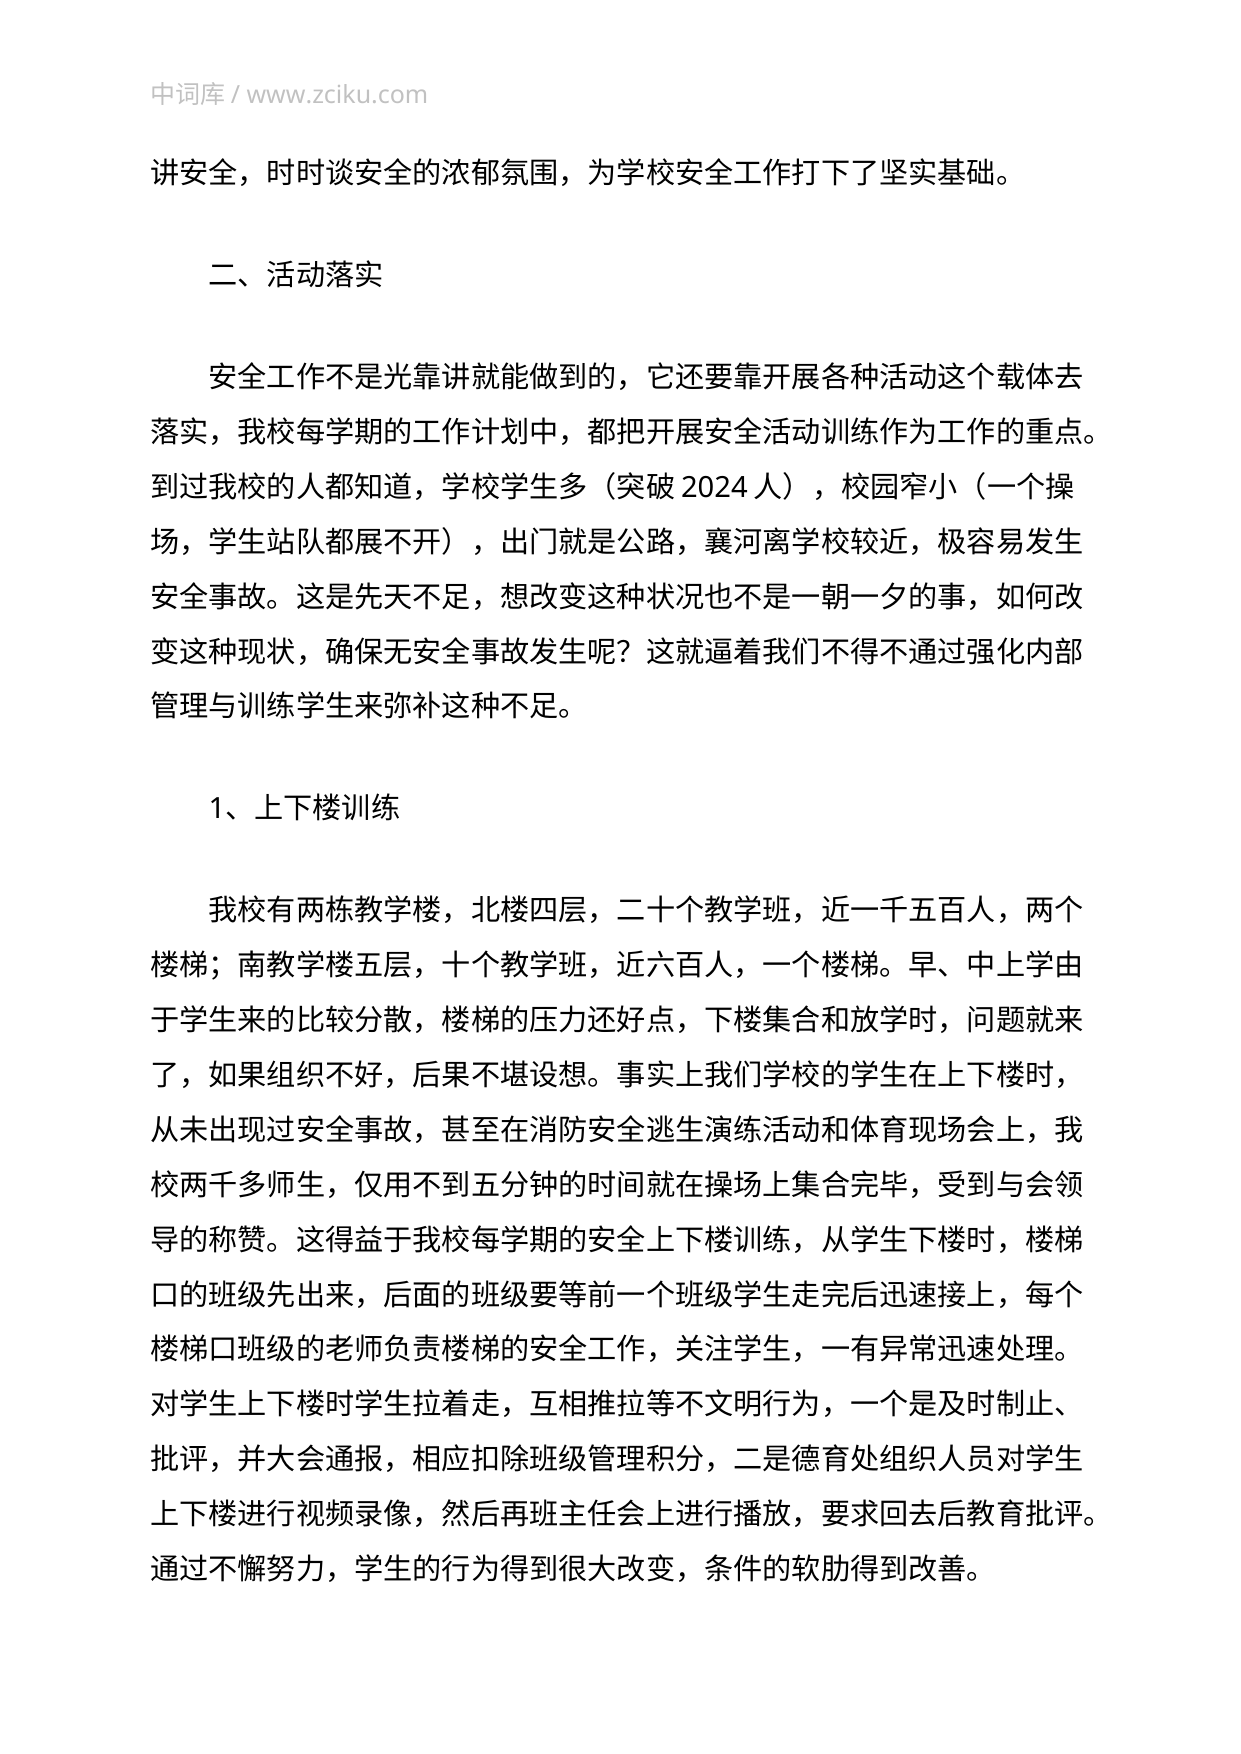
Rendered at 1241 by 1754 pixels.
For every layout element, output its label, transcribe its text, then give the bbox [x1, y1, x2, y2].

text 我校有两栋教学楼，北楼四层，二十个教学班，近一千五百人，两个楼梯；南教学楼五层，十个教学班，近六百人，一个楼梯。早、中上学由于学生来的比较分散，楼梯的压力还好点，下楼集合和放学时，问题就来了，如果组织不好，后果不堪设想。事实上我们学校的学生在上下楼时，从未出现过安全事故，甚至在消防安全逃生演练活动和体育现场会上，我校两千多师生，仅用不到五分钟的时间就在操场上集合完毕，受到与会领导的称赞。这得益于我校每学期的安全上下楼训练，从学生下楼时，楼梯口的班级先出来，后面的班级要等前一个班级学生走完后迅速接上，每个楼梯口班级的老师负责楼梯的安全工作，关注学生，一有异常迅速处理。对学生上下楼时学生拉着走，互相推拉等不文明行为，一个是及时制止、批评，并大会通报，相应扣除班级管理积分，二是德育处组织人员对学生上下楼进行视频录像，然后再班主任会上进行播放，要求回去后教育批评。通过不懈努力，学生的行为得到很大改变，条件的软肋得到改善。 [150, 887, 1090, 1588]
text 安全工作不是光靠讲就能做到的，它还要靠开展各种活动这个载体去落实，我校每学期的工作计划中，都把开展安全活动训练作为工作的重点。到过我校的人都知道，学校学生多（突破2024人），校园窄小（一个操场，学生站队都展不开），出门就是公路，襄河离学校较近，极容易发生安全事故。这是先天不足，想改变这种状况也不是一朝一夕的事，如何改变这种现状，确保无安全事故发生呢？这就逼着我们不得不通过强化内部管理与训练学生来弥补这种不足。 [150, 353, 1090, 725]
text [150, 150, 1090, 192]
text 1、上下楼训练 [150, 785, 1090, 827]
text 二、活动落实 [150, 252, 1090, 294]
